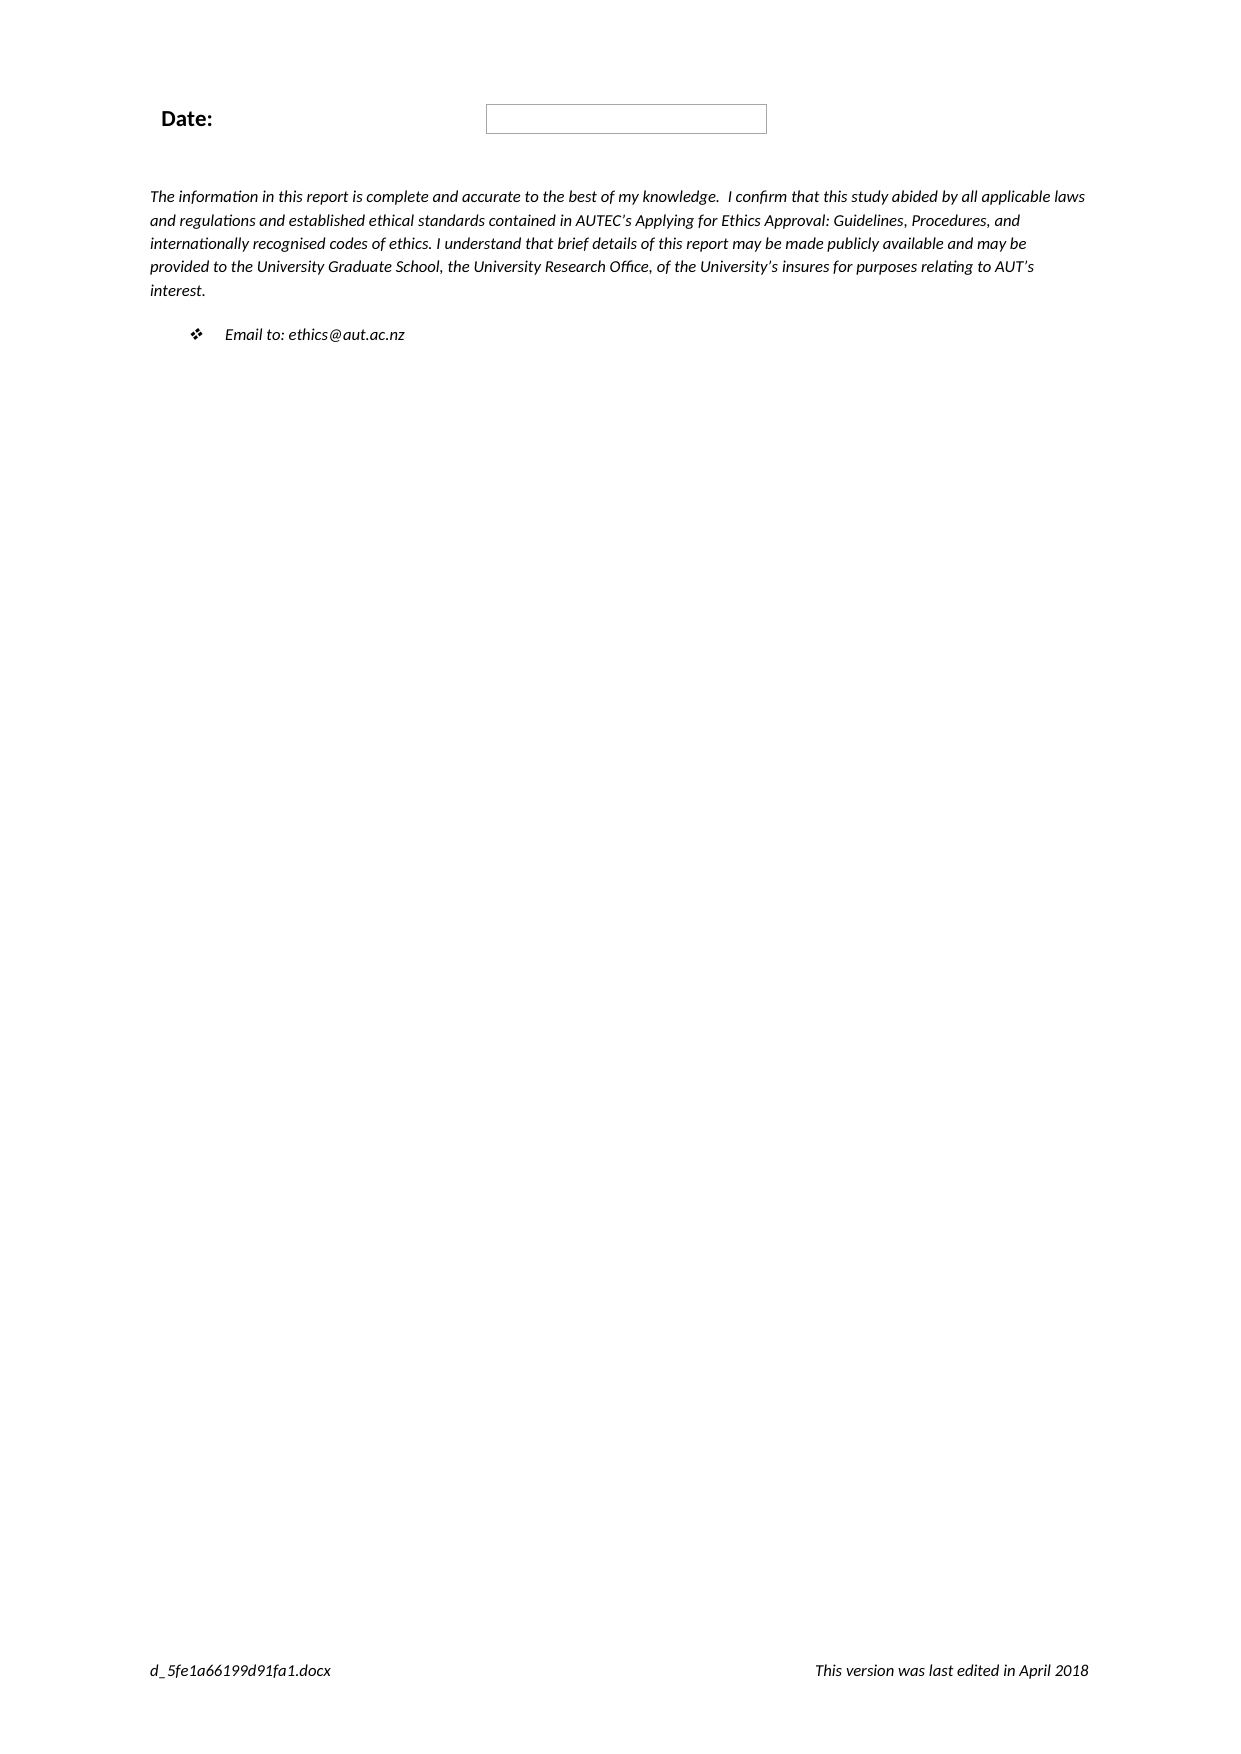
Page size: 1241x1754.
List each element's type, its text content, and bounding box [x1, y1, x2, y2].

text The information in this report is complete and accurate to the best of my knowledge. I confirm that this study abided by all applicable laws and regulations and established ethical standards contained in AUTEC’s Applying for Ethics Approval: Guidelines, Procedures, and internationally recognised codes of ethics. I understand that brief details of this report may be made publicly available and may be provided to the University Graduate School, the University Research Office, of the University’s insures for purposes relating to AUT’s interest. [150, 187, 1090, 300]
list Email to: ethics@aut.ac.nz [187, 324, 1090, 344]
table_header [487, 105, 766, 132]
table_header Date: [150, 104, 486, 132]
